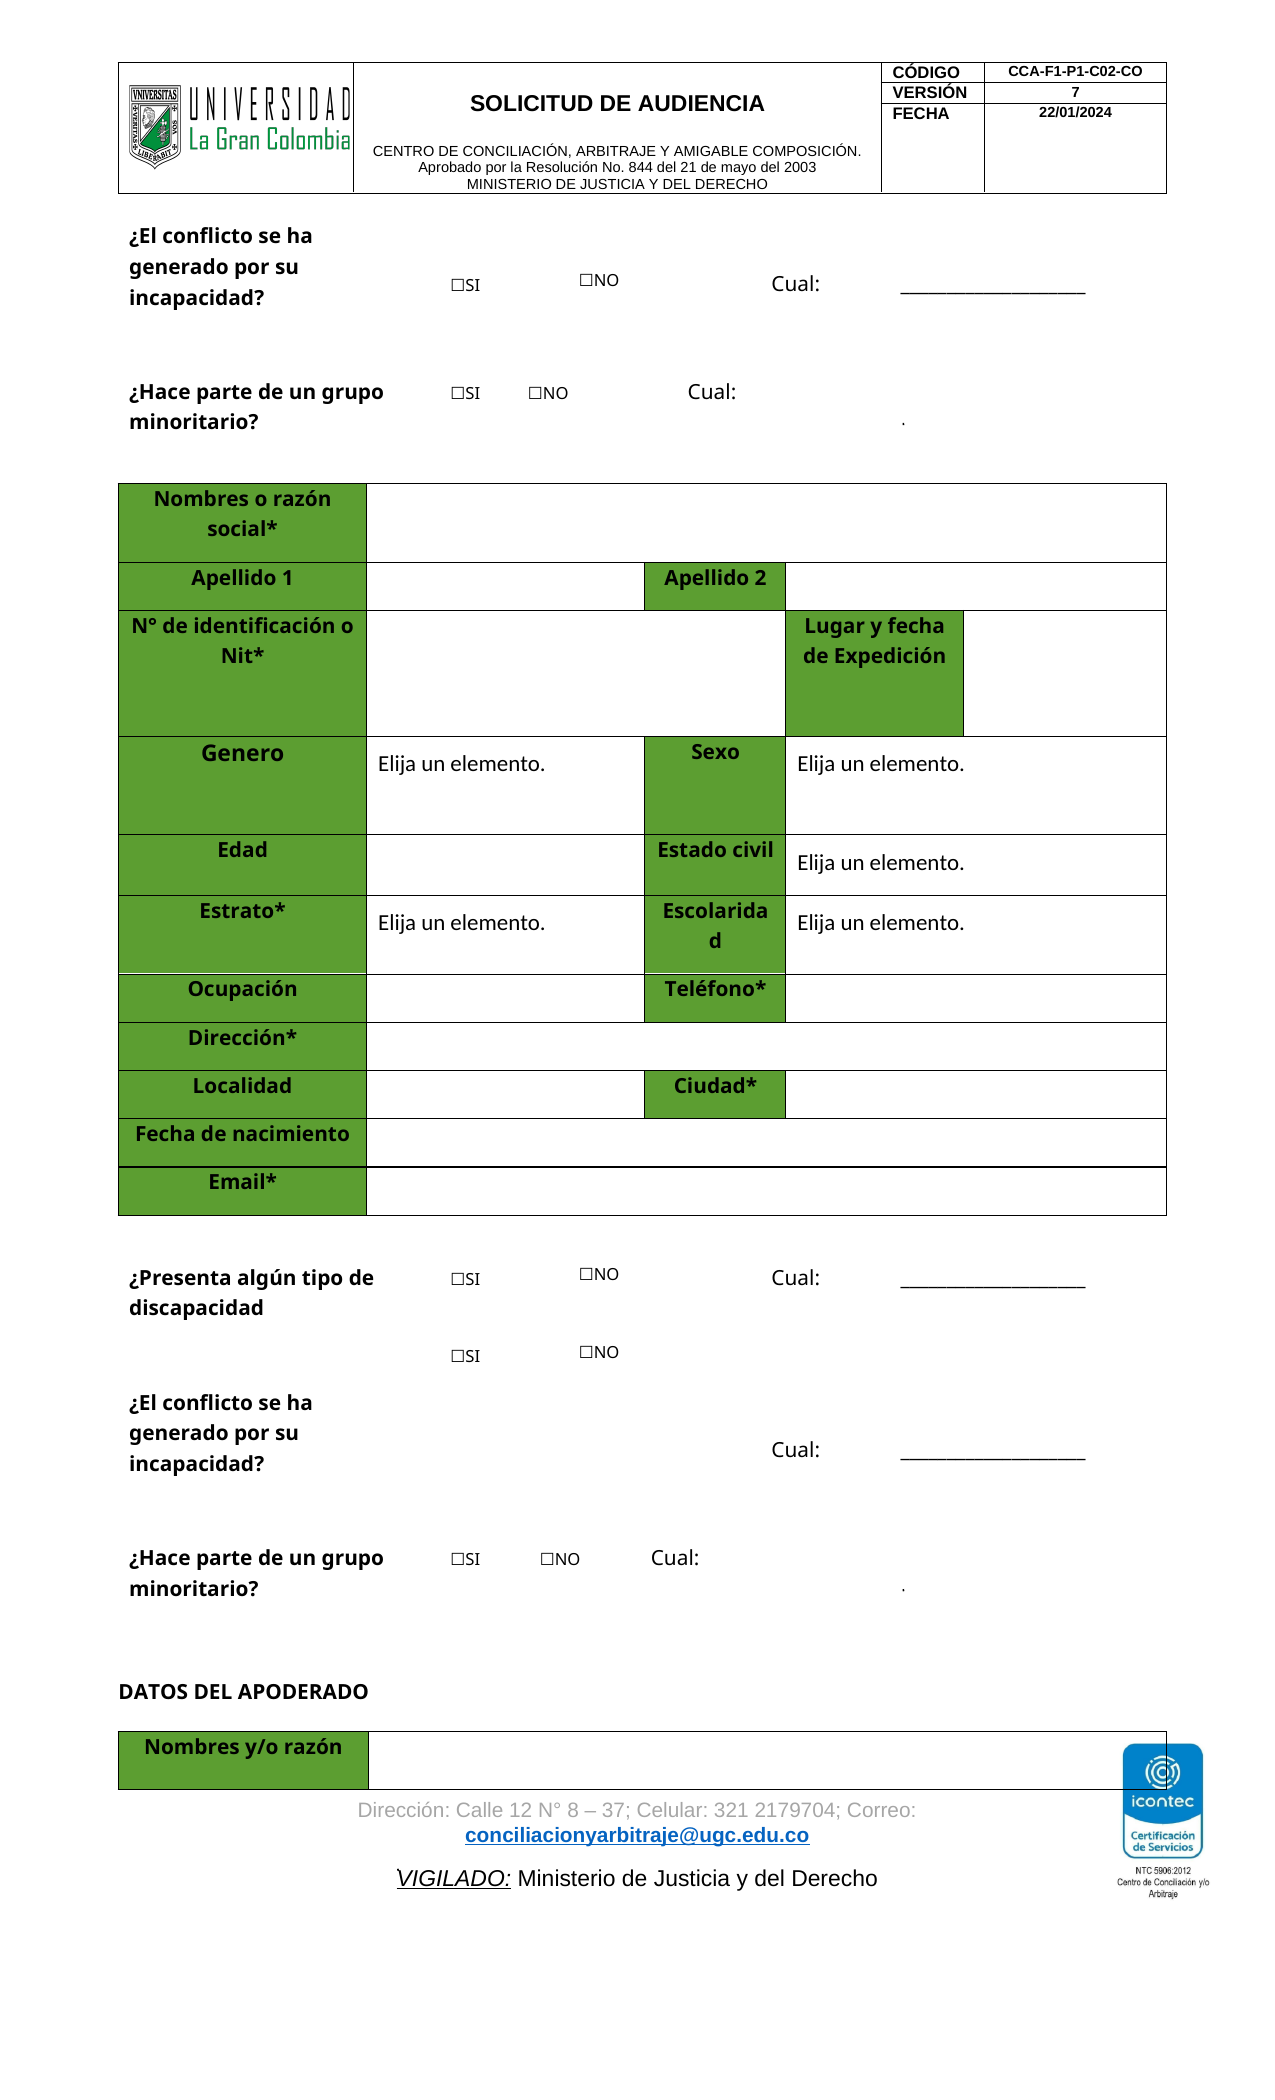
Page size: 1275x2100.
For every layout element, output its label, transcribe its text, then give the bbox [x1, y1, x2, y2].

text DATOS DEL APODERADO [118, 1677, 1098, 1706]
table_cell Estrato* [119, 896, 366, 973]
table_cell [367, 563, 644, 610]
table_cell ____________________ [889, 1340, 1166, 1543]
table_cell [367, 1119, 1166, 1166]
table_cell SI NO Cual: [417, 1543, 1166, 1621]
table_header ____________________ [889, 1263, 1166, 1340]
table_header Nombres o razón social* [119, 484, 366, 562]
table_cell NO [567, 222, 702, 377]
table_cell Teléfono* [645, 975, 785, 1022]
table_cell Localidad [119, 1071, 366, 1118]
table_cell [367, 1023, 1166, 1070]
table_cell SI NO Cual: [417, 377, 1166, 455]
table_cell Escolaridad [645, 896, 785, 973]
table_cell ____________________ [889, 222, 1166, 377]
table_cell Email* [119, 1168, 366, 1215]
table_cell Edad [119, 835, 366, 895]
picture [1110, 1736, 1217, 1901]
table_cell Dirección* [119, 1023, 366, 1070]
table_cell Ocupación [119, 975, 366, 1022]
table_cell Genero [119, 737, 366, 834]
table_cell Fecha de nacimiento [119, 1119, 366, 1166]
table_cell ¿El conflicto se ha generado por su incapacidad? [118, 1340, 417, 1543]
picture [129, 85, 350, 170]
table_cell [367, 975, 644, 1022]
table_cell [964, 611, 1166, 736]
table_header Cual: [702, 1263, 889, 1340]
table_cell Apellido 1 [119, 563, 366, 610]
table_cell [786, 975, 1166, 1022]
table_header ¿Presenta algún tipo de discapacidad [118, 1263, 417, 1340]
table_cell NO [567, 1340, 702, 1543]
table_cell N° de identificación o Nit* [119, 611, 366, 736]
table_cell Sexo [645, 737, 785, 834]
table_cell SI [417, 222, 567, 377]
table_cell SI [417, 1340, 567, 1543]
table_header Nombres y/o razón social [119, 1732, 368, 1789]
table_cell Lugar y fecha de Expedición [786, 611, 963, 736]
table_cell Apellido 2 [645, 563, 785, 610]
table_cell ¿El conflicto se ha generado por su incapacidad? [118, 222, 417, 377]
table_cell [367, 611, 785, 736]
table_cell [367, 835, 644, 895]
table_cell Cual: [702, 222, 889, 377]
table_cell Cual: [702, 1340, 889, 1543]
table_header [369, 1732, 1166, 1789]
table_cell Ciudad* [645, 1071, 785, 1118]
table_cell Estado civil [645, 835, 785, 895]
table_cell [367, 1168, 1166, 1215]
table_cell [367, 1071, 644, 1118]
table_cell [786, 563, 1166, 610]
table_cell ¿Hace parte de un grupo minoritario? [118, 1543, 417, 1621]
table_header NO [567, 1263, 702, 1340]
table_header [367, 484, 1166, 562]
table_cell [786, 1071, 1166, 1118]
table_cell ¿Hace parte de un grupo minoritario? [118, 377, 417, 455]
table_header SI [417, 1263, 567, 1340]
